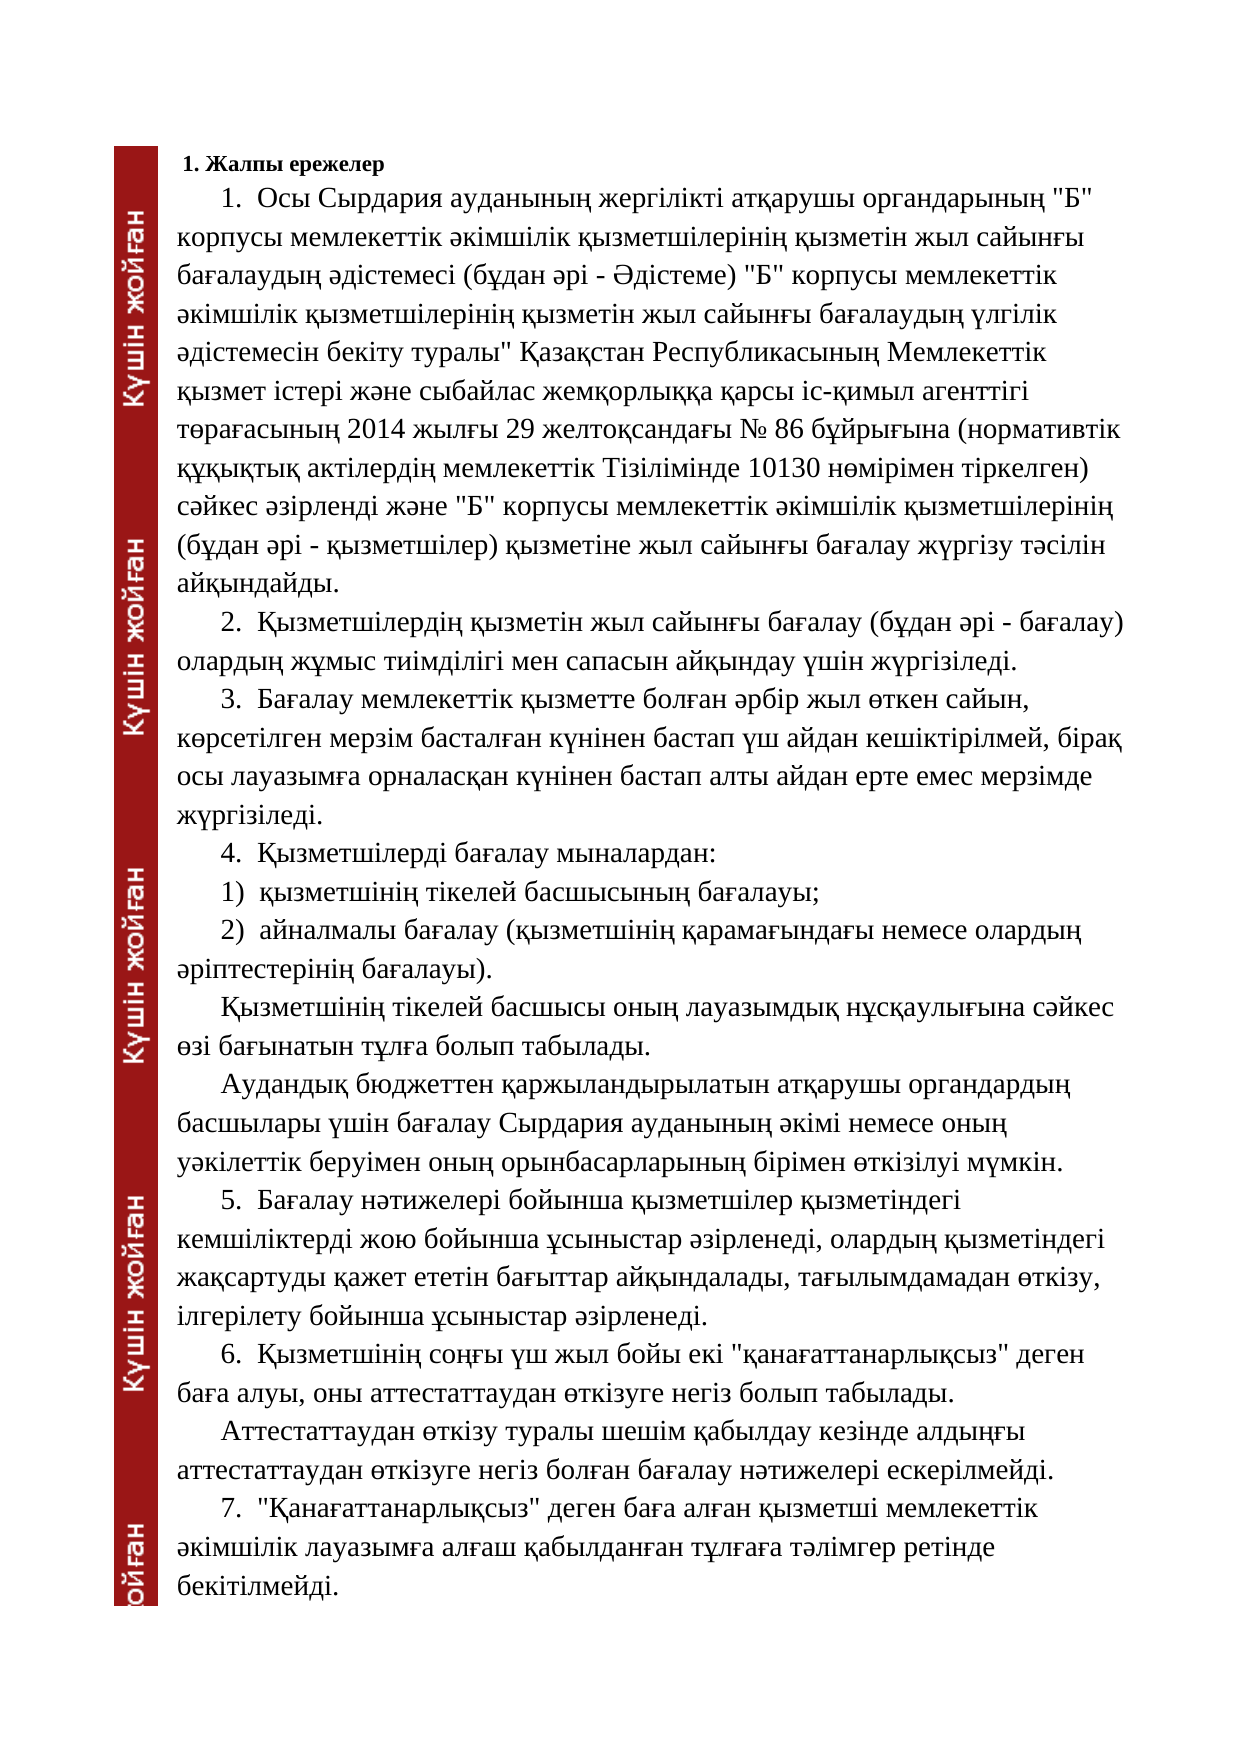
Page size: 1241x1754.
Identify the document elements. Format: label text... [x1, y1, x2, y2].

text 1. Жалпы ережелер [112, 150, 1128, 176]
picture [114, 146, 158, 150]
picture [114, 176, 158, 180]
picture [114, 1601, 158, 1606]
